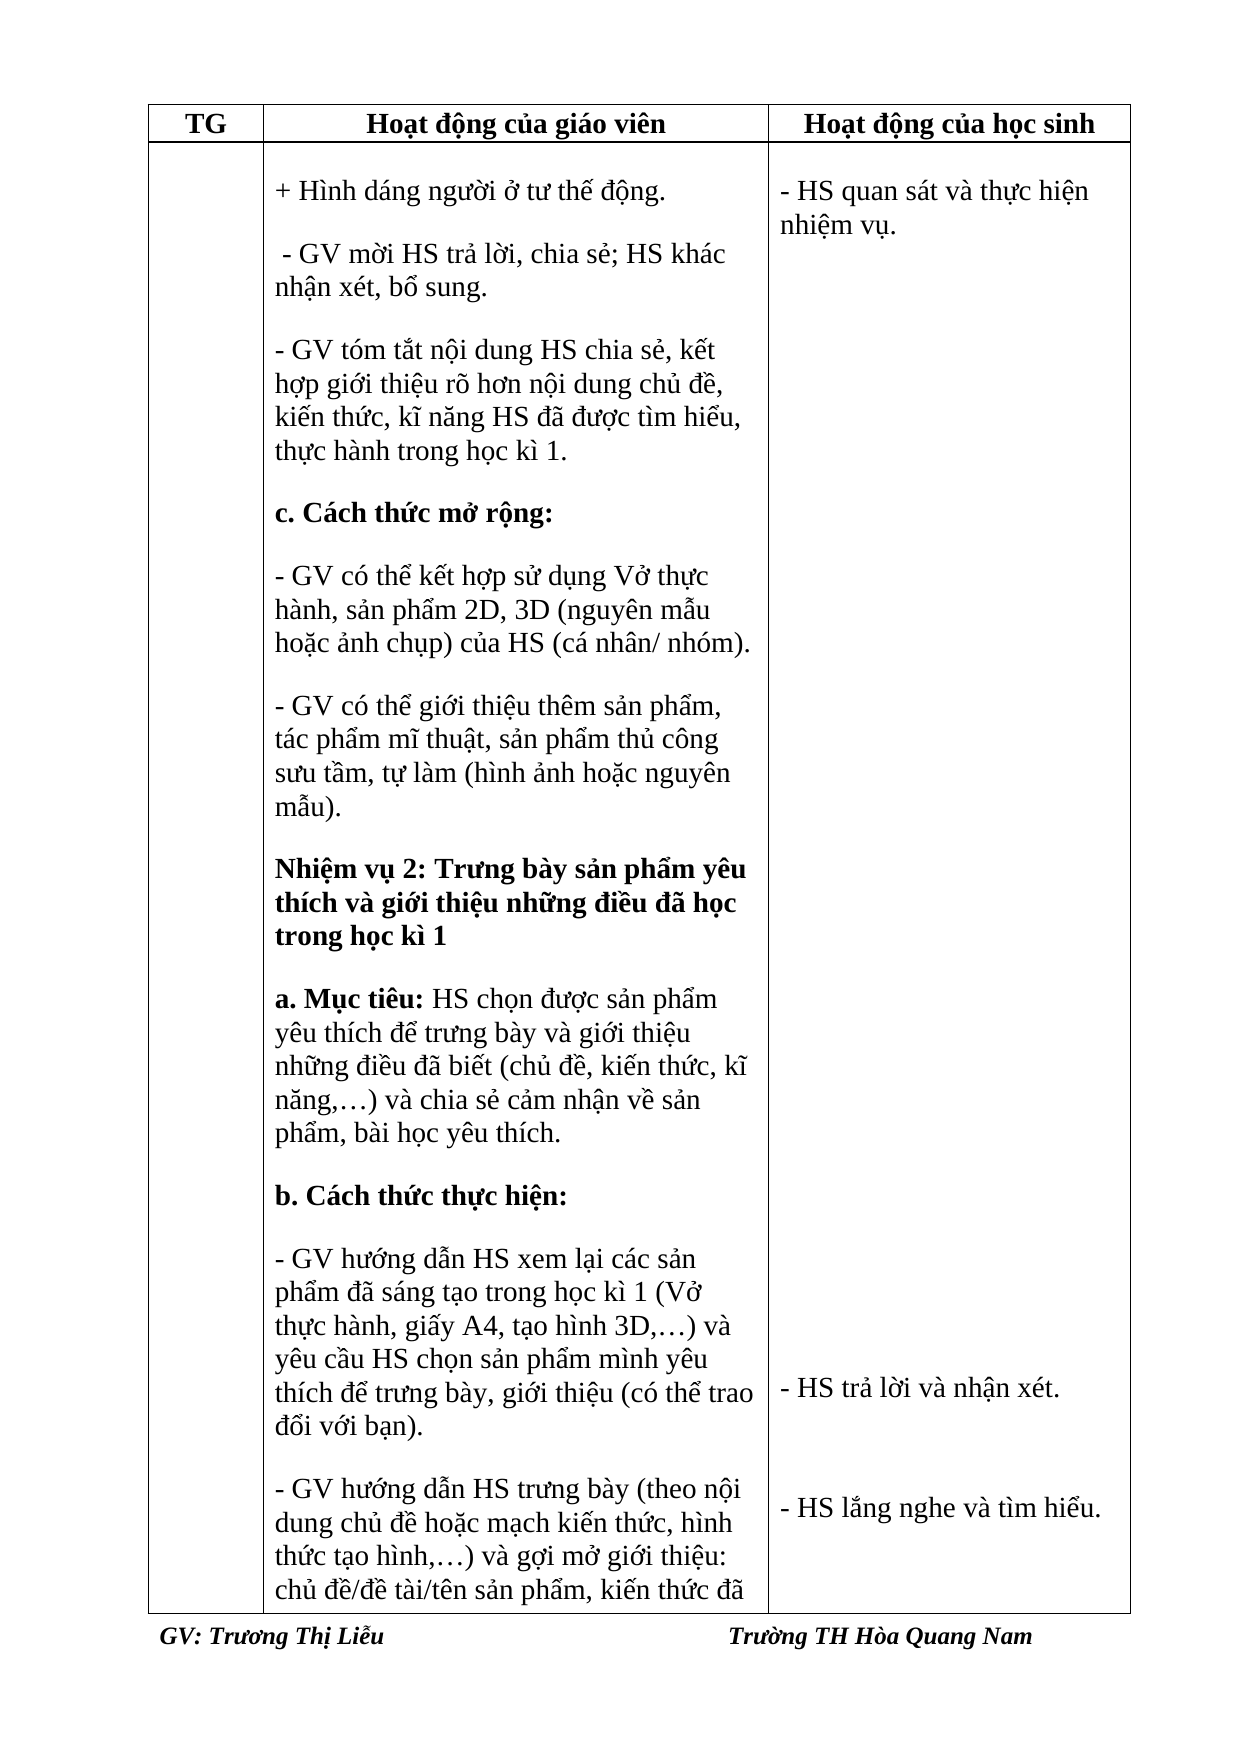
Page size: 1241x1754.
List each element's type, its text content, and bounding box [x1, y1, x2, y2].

table_header TG [149, 105, 263, 141]
table_header Hoạt động của học sinh [769, 105, 1130, 141]
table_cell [769, 143, 1130, 1613]
table_header Hoạt động của giáo viên [264, 105, 768, 141]
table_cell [264, 143, 768, 1613]
table_cell [149, 143, 263, 1613]
